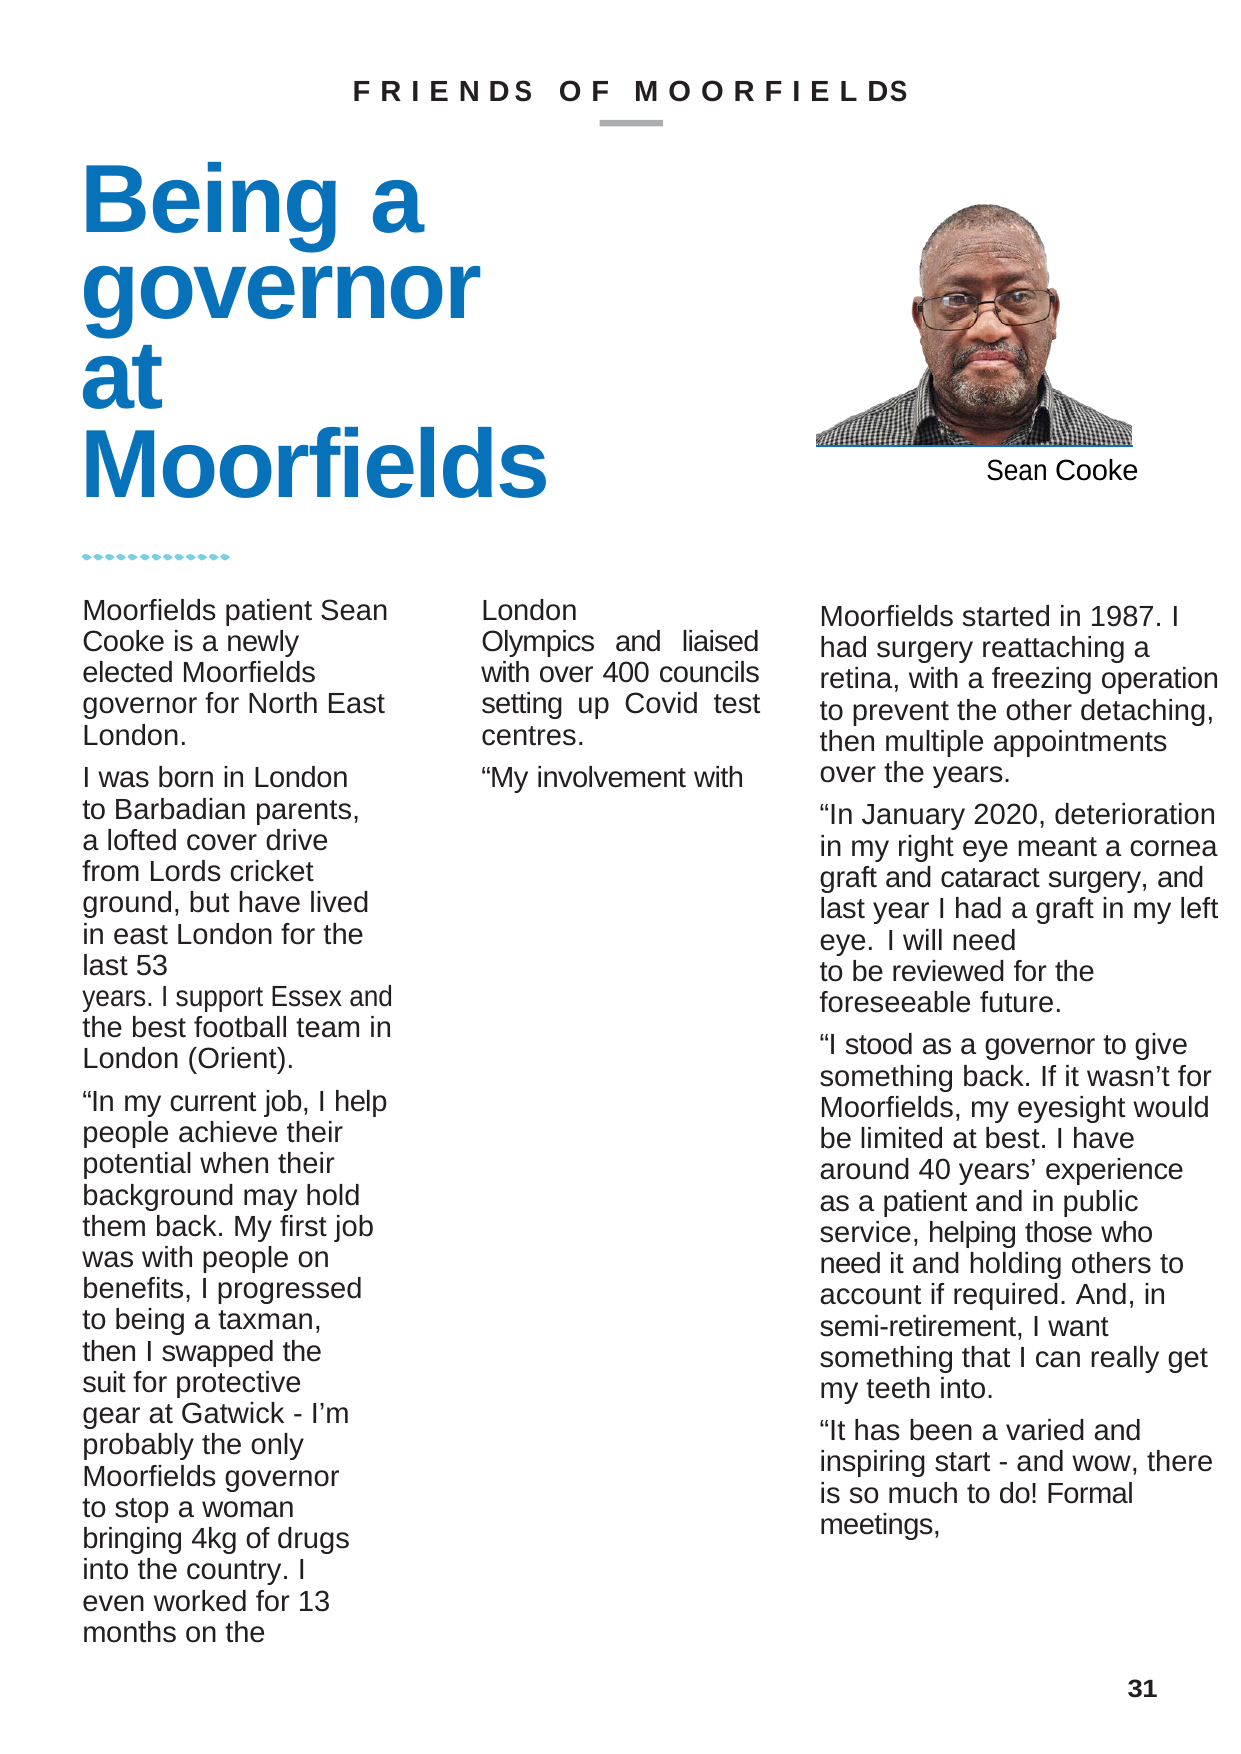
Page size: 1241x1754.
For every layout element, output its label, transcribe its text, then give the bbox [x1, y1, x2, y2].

text Moorfields started in 1987. I had surgery reattaching a retina, with a freezing operation to prevent the other detaching, then multiple appointments over the years. [819, 601, 1230, 788]
text “I stood as a governor to give something back. If it wasn’t for Moorfields, my eyesight would [819, 1030, 1222, 1123]
text I was born in London to Barbadian parents, a lofted cover drive from Lords cricket ground, but have lived in east London for the last 53 [82, 763, 370, 981]
text Being a governor at Moorfields [81, 161, 580, 518]
text “In my current job, I help people achieve their potential when their background may hold them back. My first job was with people on benefits, I progressed [82, 1086, 395, 1305]
text be limited at best. I have around 40 years’ experience as a patient and in public service, helping those who need it and holding others to [819, 1123, 1222, 1280]
text Moorfields patient Sean Cooke is a newly elected Moorfields governor for North East London. [82, 595, 395, 751]
text to being a taxman, then I swapped the suit for protective gear at Gatwick - I’m probably the only Moorfields governor to stop a woman bringing 4kg of drugs into the country. I even worked for 13 months on the London [82, 1305, 366, 1648]
text years. I support Essex and the best football team in London (Orient). [82, 981, 395, 1075]
picture [816, 171, 1132, 445]
text “My involvement with [481, 760, 766, 793]
text “It has been a varied and inspiring start - and wow, there is so much to do! Formal meetings, [819, 1416, 1218, 1541]
text to be reviewed for the foreseeable future. [819, 956, 1230, 1018]
text account if required. And, in semi-retirement, I want something that I can really get my teeth into. [819, 1280, 1240, 1404]
text “In January 2020, deterioration in my right eye meant a cornea graft and cataract surgery, and last year I had a graft in my left eye. I will need [819, 800, 1237, 956]
text Olympics and liaised with over 400 councils setting up Covid test centres. [481, 626, 760, 751]
text Sean Cooke [986, 453, 1240, 487]
